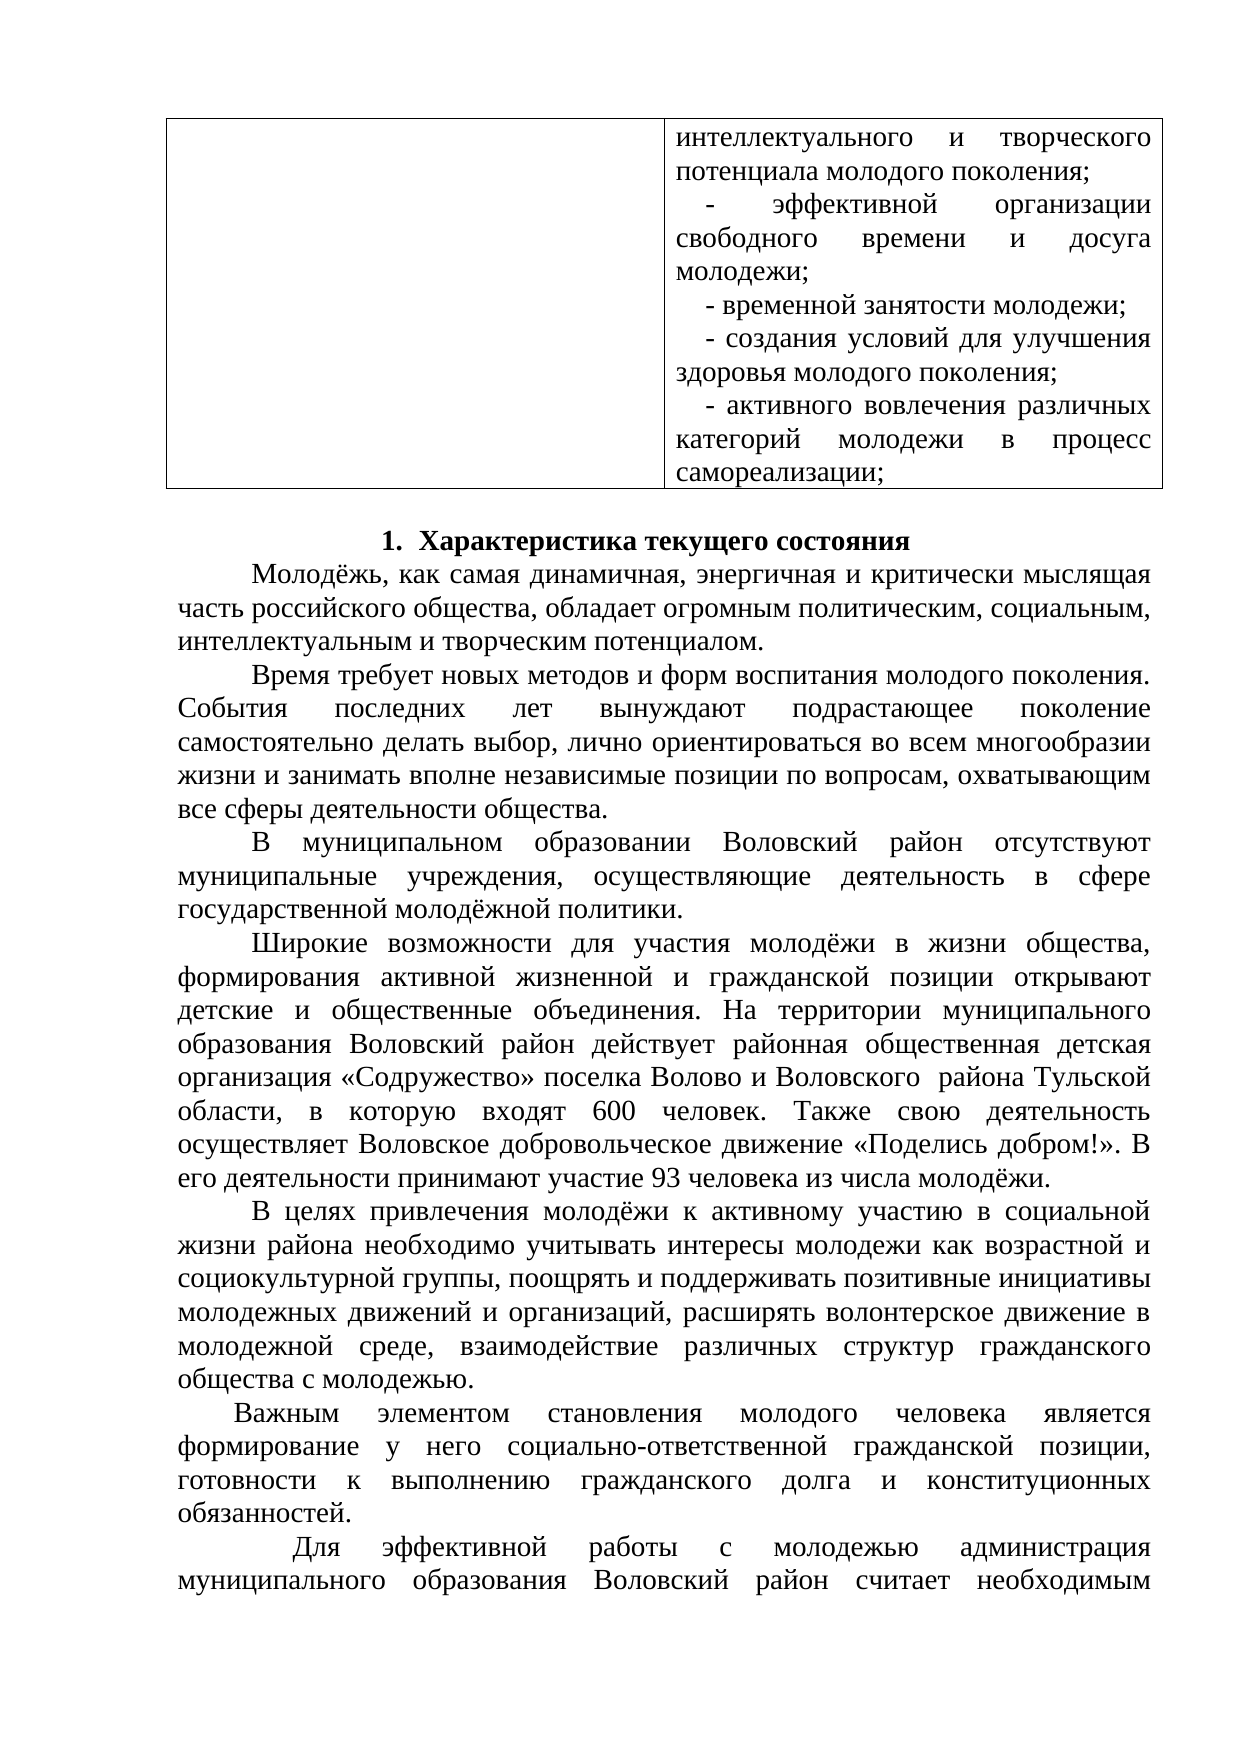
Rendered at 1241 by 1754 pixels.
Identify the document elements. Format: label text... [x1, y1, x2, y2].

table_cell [665, 119, 1162, 488]
text Широкие возможности для участия молодёжи в жизни общества, формирования активной жизненной и гражданской позиции открывают детские и общественные объединения. На территории муниципального образования Воловский район действует районная общественная детская организация «Содружество» поселка Волово и Воловского района Тульской области, в которую входят 600 человек. Также свою деятельность осуществляет Воловское добровольческое движение «Поделись добром!». В его деятельности принимают участие 93 человека из числа молодёжи. [177, 925, 1152, 1193]
text Время требует новых методов и форм воспитания молодого поколения. События последних лет вынуждают подрастающее поколение самостоятельно делать выбор, лично ориентироваться во всем многообразии жизни и занимать вполне независимые позиции по вопросам, охватывающим все сферы деятельности общества. [177, 657, 1152, 824]
text В муниципальном образовании Воловский район отсутствуют муниципальные учреждения, осуществляющие деятельность в сфере государственной молодёжной политики. [177, 824, 1152, 925]
text В целях привлечения молодёжи к активному участию в социальной жизни района необходимо учитывать интересы молодежи как возрастной и социокультурной группы, поощрять и поддерживать позитивные инициативы молодежных движений и организаций, расширять волонтерское движение в молодежной среде, взаимодействие различных структур гражданского общества с молодежью. [177, 1193, 1152, 1395]
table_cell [167, 119, 664, 488]
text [177, 1529, 1152, 1596]
text Важным элементом становления молодого человека является формирование у него социально-ответственной гражданской позиции, готовности к выполнению гражданского долга и конституционных обязанностей. [177, 1395, 1152, 1529]
text Молодёжь, как самая динамичная, энергичная и критически мыслящая часть российского общества, обладает огромным политическим, социальным, интеллектуальным и творческим потенциалом. [177, 556, 1152, 657]
list Характеристика текущего состояния [140, 523, 1152, 556]
